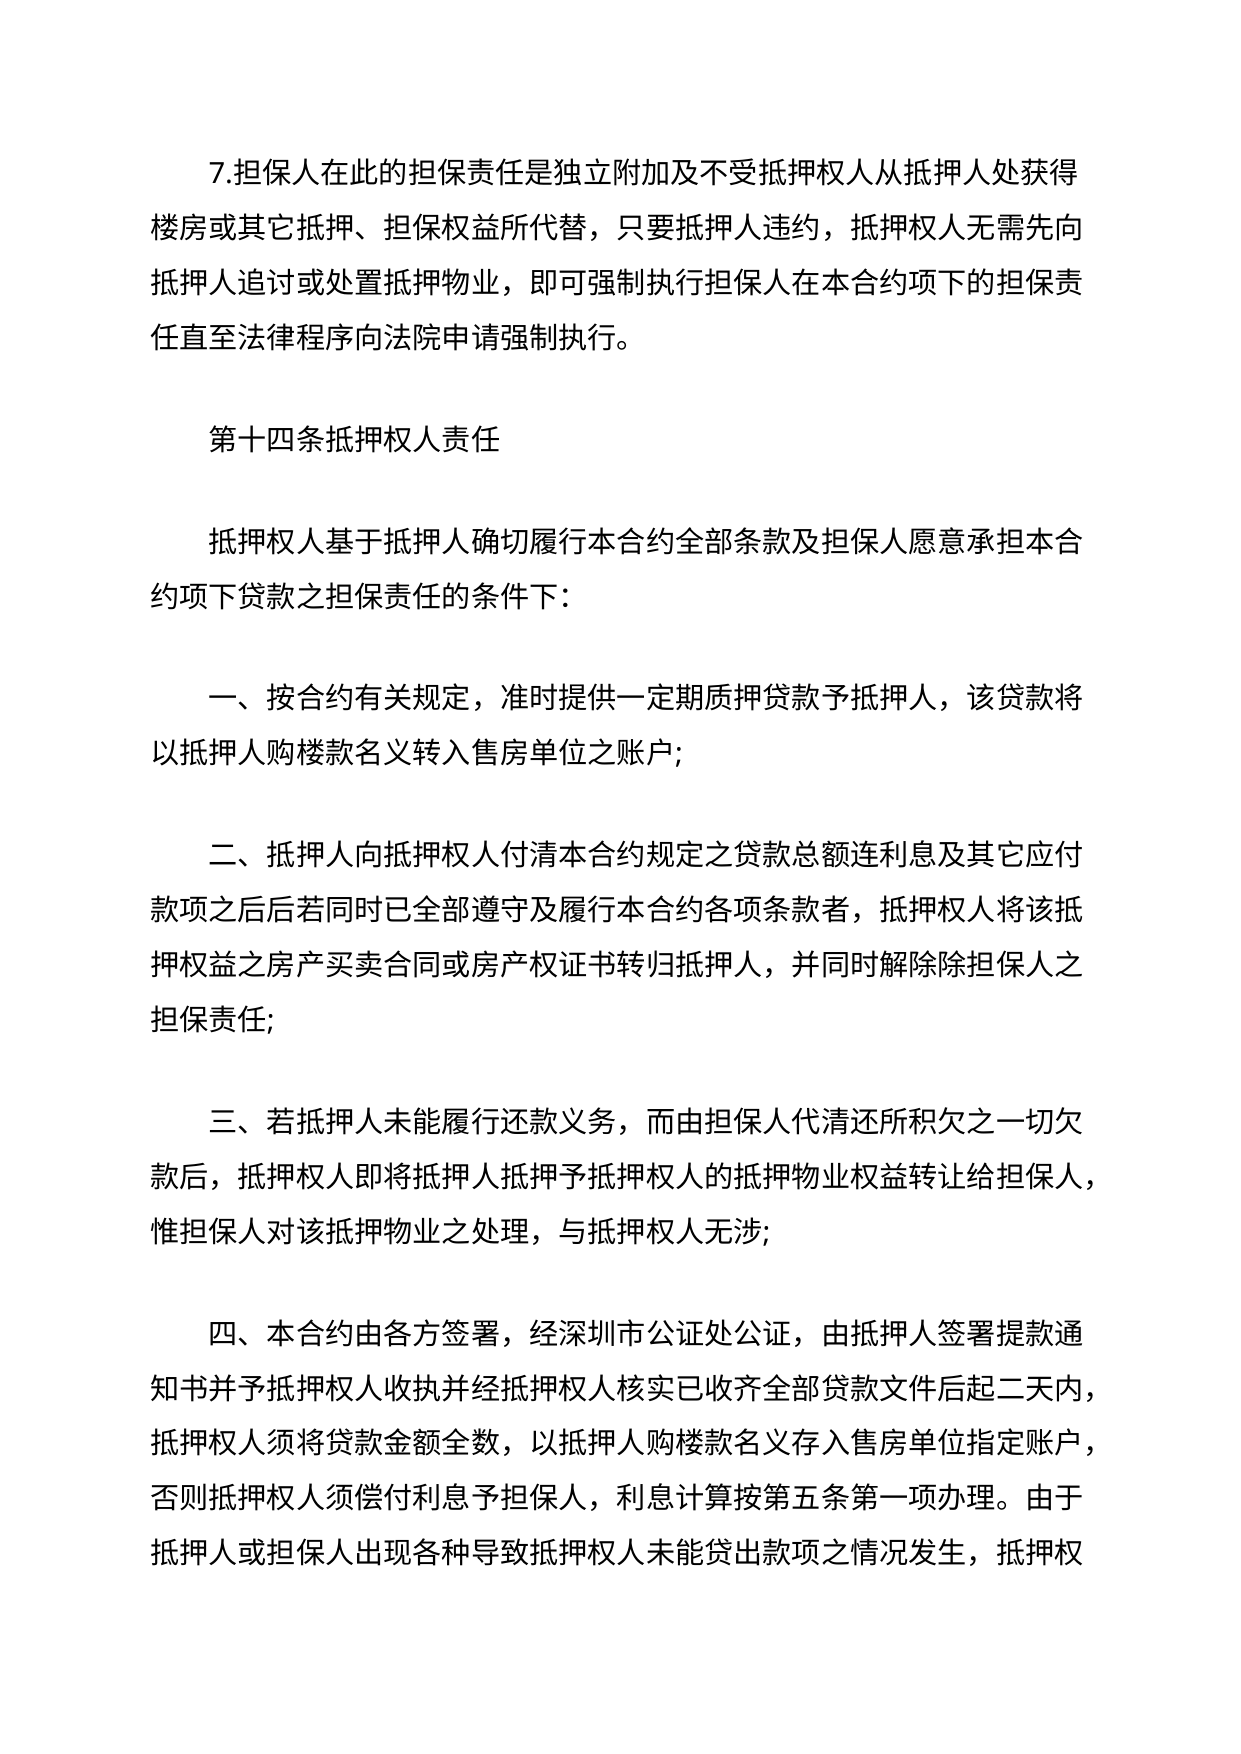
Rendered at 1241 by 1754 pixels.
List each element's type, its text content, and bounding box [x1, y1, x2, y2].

text 二、抵押人向抵押权人付清本合约规定之贷款总额连利息及其它应付款项之后后若同时已全部遵守及履行本合约各项条款者，抵押权人将该抵押权益之房产买卖合同或房产权证书转归抵押人，并同时解除除担保人之担保责任; [150, 832, 1090, 1039]
text 第十四条抵押权人责任 [150, 417, 1090, 459]
text 7.担保人在此的担保责任是独立附加及不受抵押权人从抵押人处获得楼房或其它抵押、担保权益所代替，只要抵押人违约，抵押权人无需先向抵押人追讨或处置抵押物业，即可强制执行担保人在本合约项下的担保责任直至法律程序向法院申请强制执行。 [150, 150, 1090, 357]
text 三、若抵押人未能履行还款义务，而由担保人代清还所积欠之一切欠款后，抵押权人即将抵押人抵押予抵押权人的抵押物业权益转让给担保人，惟担保人对该抵押物业之处理，与抵押权人无涉; [150, 1098, 1090, 1251]
text 一、按合约有关规定，准时提供一定期质押贷款予抵押人，该贷款将以抵押人购楼款名义转入售房单位之账户; [150, 675, 1090, 772]
text 抵押权人基于抵押人确切履行本合约全部条款及担保人愿意承担本合约项下贷款之担保责任的条件下： [150, 518, 1090, 616]
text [150, 1310, 1090, 1572]
